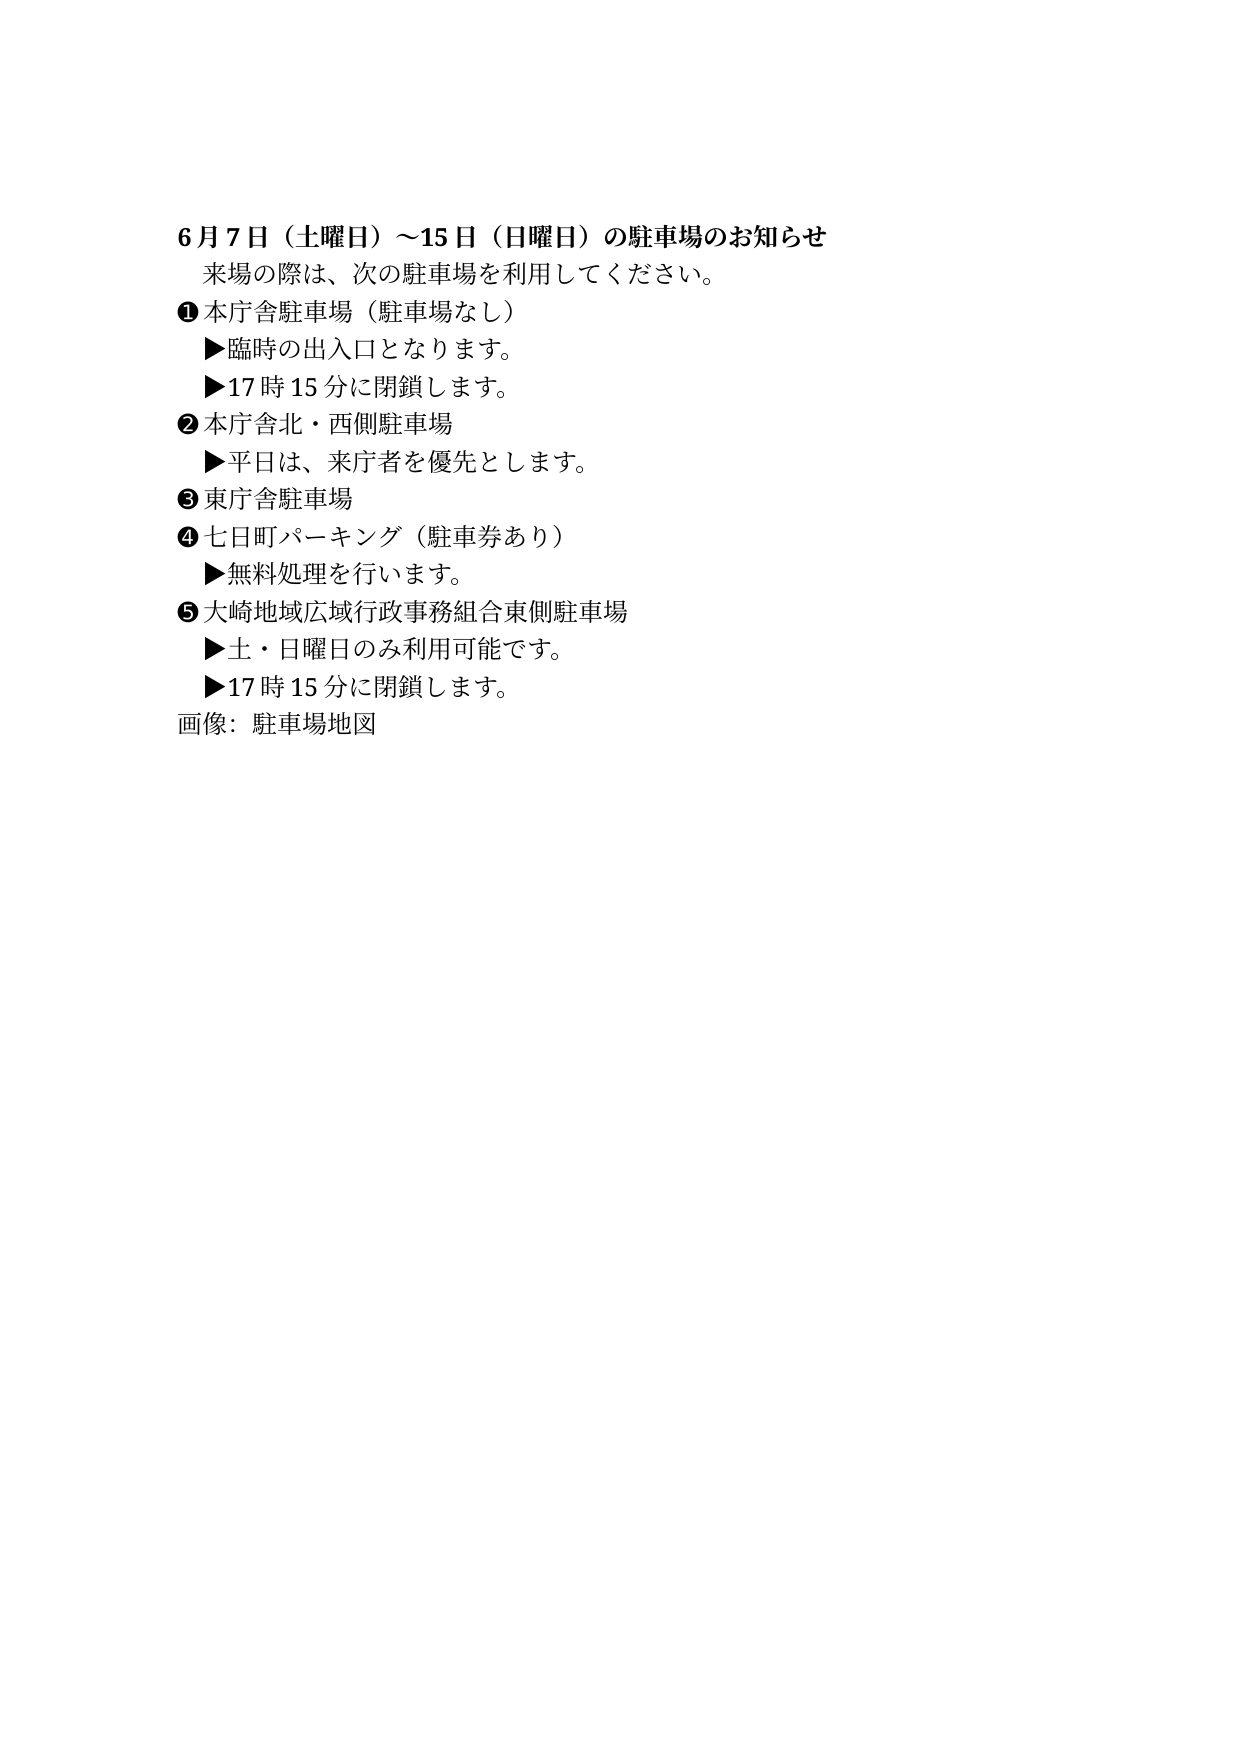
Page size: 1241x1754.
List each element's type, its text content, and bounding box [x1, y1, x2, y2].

text ▶臨時の出入口となります。 [177, 329, 1063, 367]
text ▶17時15分に閉鎖します。 [177, 667, 1063, 704]
text ▶17時15分に閉鎖します。 [177, 367, 1063, 404]
text 来場の際は、次の駐車場を利用してください。 [177, 254, 1063, 292]
text ▶土・日曜日のみ利用可能です。 [177, 629, 1063, 667]
text ➋本庁舎北・西側駐車場 [177, 404, 1063, 442]
text ▶無料処理を行います。 [177, 554, 1063, 592]
text 6月7日（土曜日）～15日（日曜日）の駐車場のお知らせ [177, 217, 1063, 254]
text ➍七日町パーキング（駐車券あり） [177, 517, 1063, 554]
text 画像：駐車場地図 [177, 704, 1063, 742]
text ➎大崎地域広域行政事務組合東側駐車場 [177, 592, 1063, 629]
text ➊本庁舎駐車場（駐車場なし） [177, 292, 1063, 329]
text ▶平日は、来庁者を優先とします。 [177, 442, 1063, 479]
text ➌東庁舎駐車場 [177, 479, 1063, 517]
